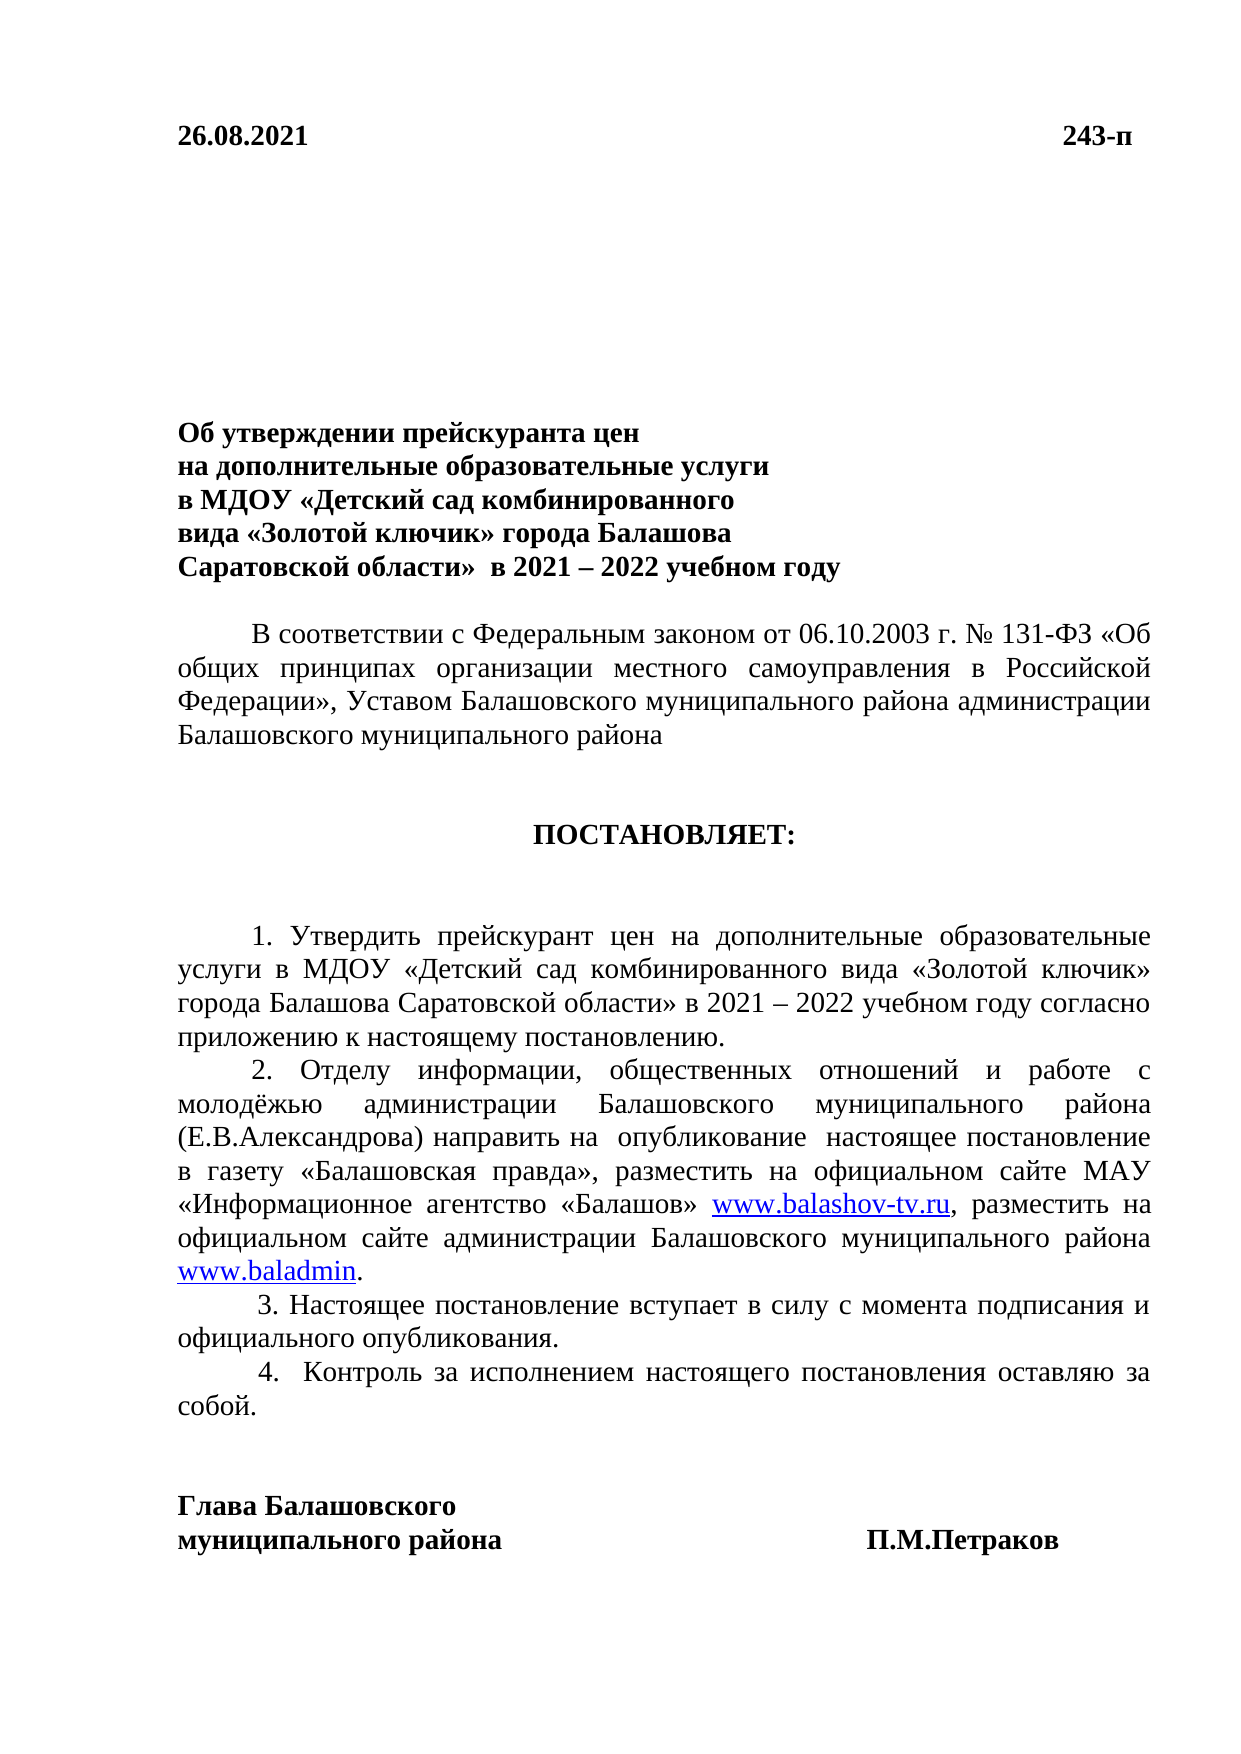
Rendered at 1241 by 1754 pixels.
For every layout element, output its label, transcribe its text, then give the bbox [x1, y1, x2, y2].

text Саратовской области» в 2021 – 2022 учебном году [177, 549, 1152, 583]
text на дополнительные образовательные услуги [177, 448, 1152, 482]
text вида «Золотой ключик» города Балашова [177, 516, 1152, 549]
text 4. Контроль за исполнением настоящего постановления оставляю за собой. [177, 1354, 1152, 1421]
text В соответствии с Федеральным законом от 06.10.2003 г. № 131-ФЗ «Об общих принципах организации местного самоуправления в Российской Федерации», Уставом Балашовского муниципального района администрации Балашовского муниципального района [177, 616, 1152, 750]
text 26.08.2021 243-п [177, 118, 1152, 152]
text ПОСТАНОВЛЯЕТ: [177, 817, 1152, 851]
text муниципального района П.М.Петраков [177, 1522, 1152, 1555]
text Об утверждении прейскуранта цен [177, 415, 1152, 448]
text 3. Настоящее постановление вступает в силу с момента подписания и официального опубликования. [177, 1287, 1152, 1354]
text в МДОУ «Детский сад комбинированного [177, 482, 1152, 516]
text 2. Отделу информации, общественных отношений и работе с молодёжью администрации Балашовского муниципального района (Е.В.Александрова) направить на опубликование настоящее постановление в газету «Балашовская правда», разместить на официальном сайте МАУ «Информационное агентство «Балашов» www.balashov-tv.ru, разместить на официальном сайте администрации Балашовского муниципального района www.baladmin. [177, 1052, 1152, 1287]
text Глава Балашовского [177, 1488, 1152, 1522]
text 1. Утвердить прейскурант цен на дополнительные образовательные услуги в МДОУ «Детский сад комбинированного вида «Золотой ключик» города Балашова Саратовской области» в 2021 – 2022 учебном году согласно приложению к настоящему постановлению. [177, 918, 1152, 1052]
